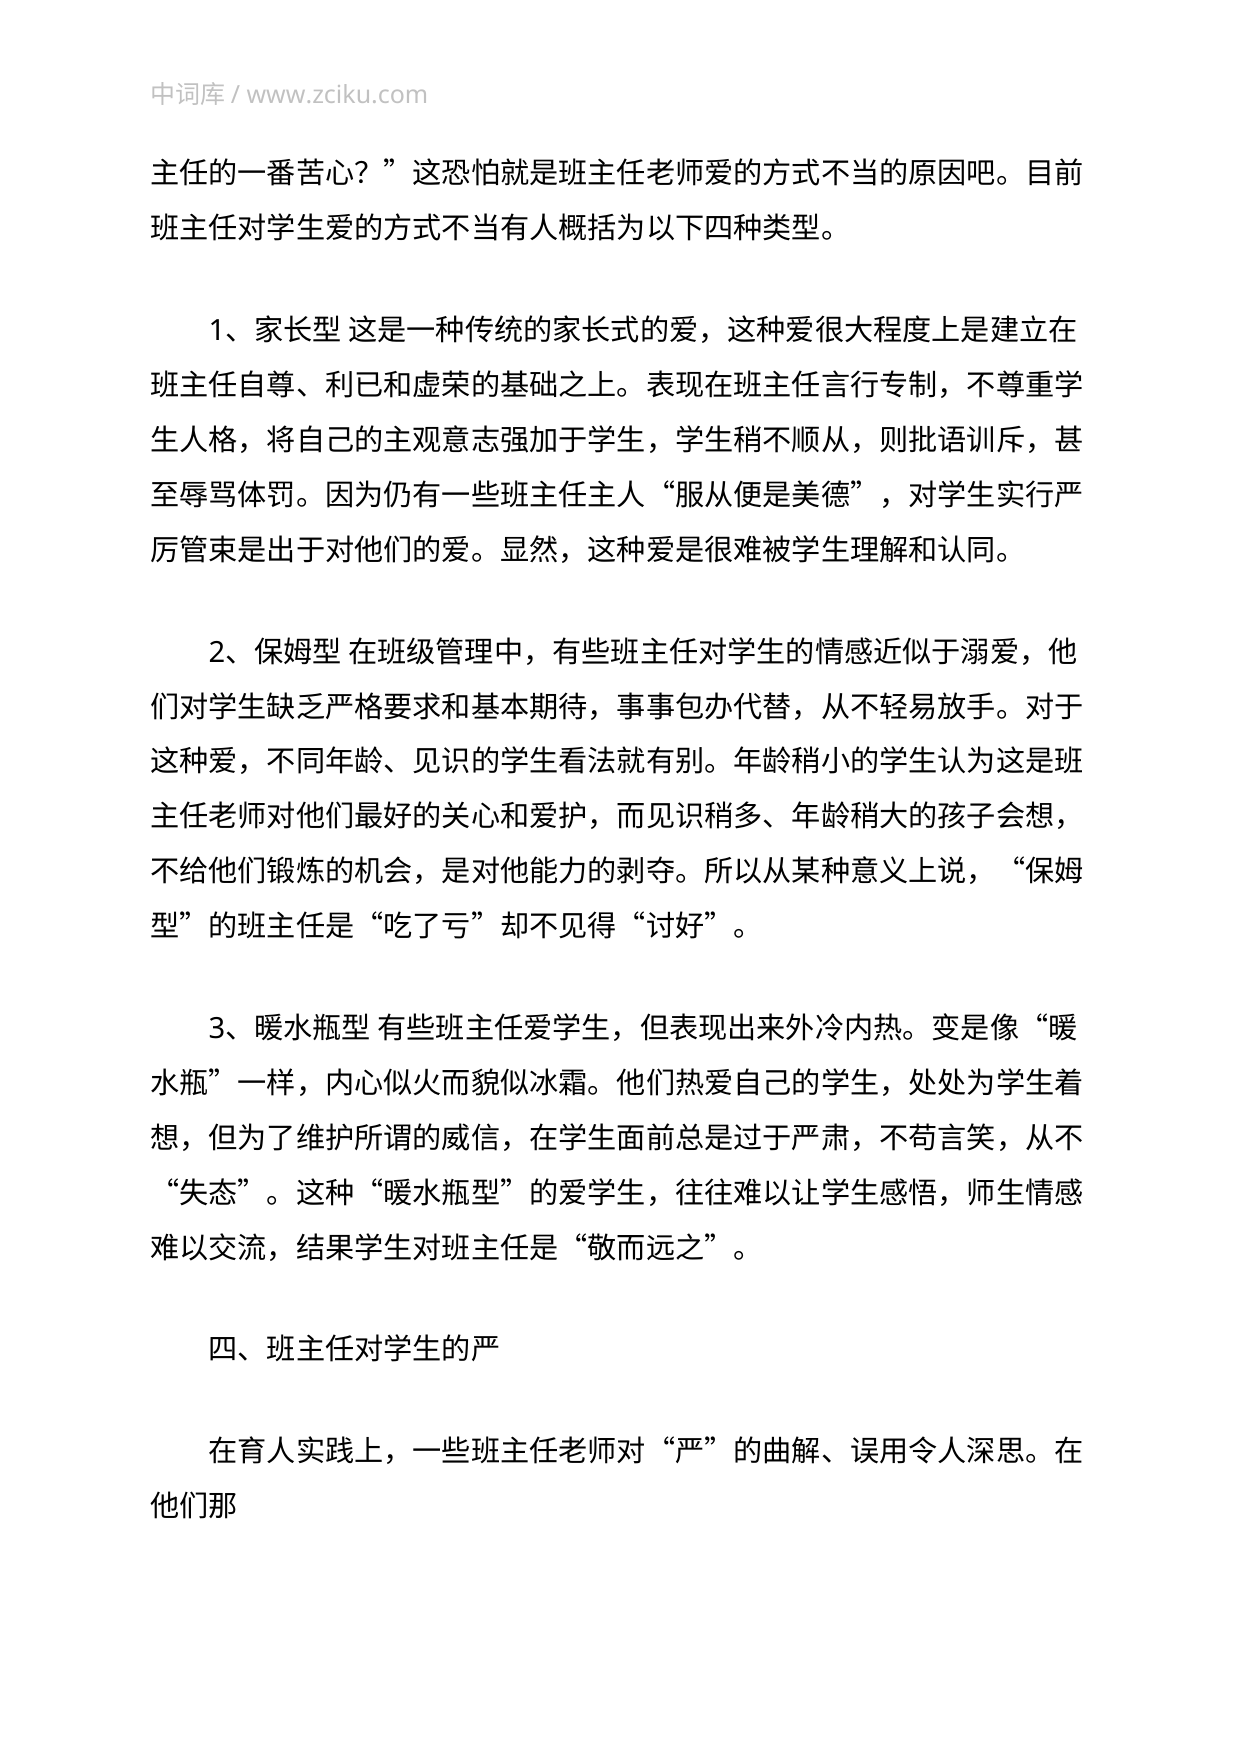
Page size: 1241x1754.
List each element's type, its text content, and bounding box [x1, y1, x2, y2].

text 四、班主任对学生的严 [150, 1326, 1090, 1368]
text 在育人实践上，一些班主任老师对“严”的曲解、误用令人深思。在他们那 [150, 1428, 1090, 1525]
text 2、保姆型 在班级管理中，有些班主任对学生的情感近似于溺爱，他们对学生缺乏严格要求和基本期待，事事包办代替，从不轻易放手。对于这种爱，不同年龄、见识的学生看法就有别。年龄稍小的学生认为这是班主任老师对他们最好的关心和爱护，而见识稍多、年龄稍大的孩子会想，不给他们锻炼的机会，是对他能力的剥夺。所以从某种意义上说，“保姆型”的班主任是“吃了亏”却不见得“讨好”。 [150, 628, 1090, 945]
text 3、暖水瓶型 有些班主任爱学生，但表现出来外冷内热。变是像“暖水瓶”一样，内心似火而貌似冰霜。他们热爱自己的学生，处处为学生着想，但为了维护所谓的威信，在学生面前总是过于严肃，不苟言笑，从不“失态”。这种“暖水瓶型”的爱学生，往往难以让学生感悟，师生情感难以交流，结果学生对班主任是“敬而远之”。 [150, 1004, 1090, 1266]
text 1、家长型 这是一种传统的家长式的爱，这种爱很大程度上是建立在班主任自尊、利已和虚荣的基础之上。表现在班主任言行专制，不尊重学生人格，将自己的主观意志强加于学生，学生稍不顺从，则批语训斥，甚至辱骂体罚。因为仍有一些班主任主人“服从便是美德”，对学生实行严厉管束是出于对他们的爱。显然，这种爱是很难被学生理解和认同。 [150, 307, 1090, 569]
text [150, 150, 1090, 247]
